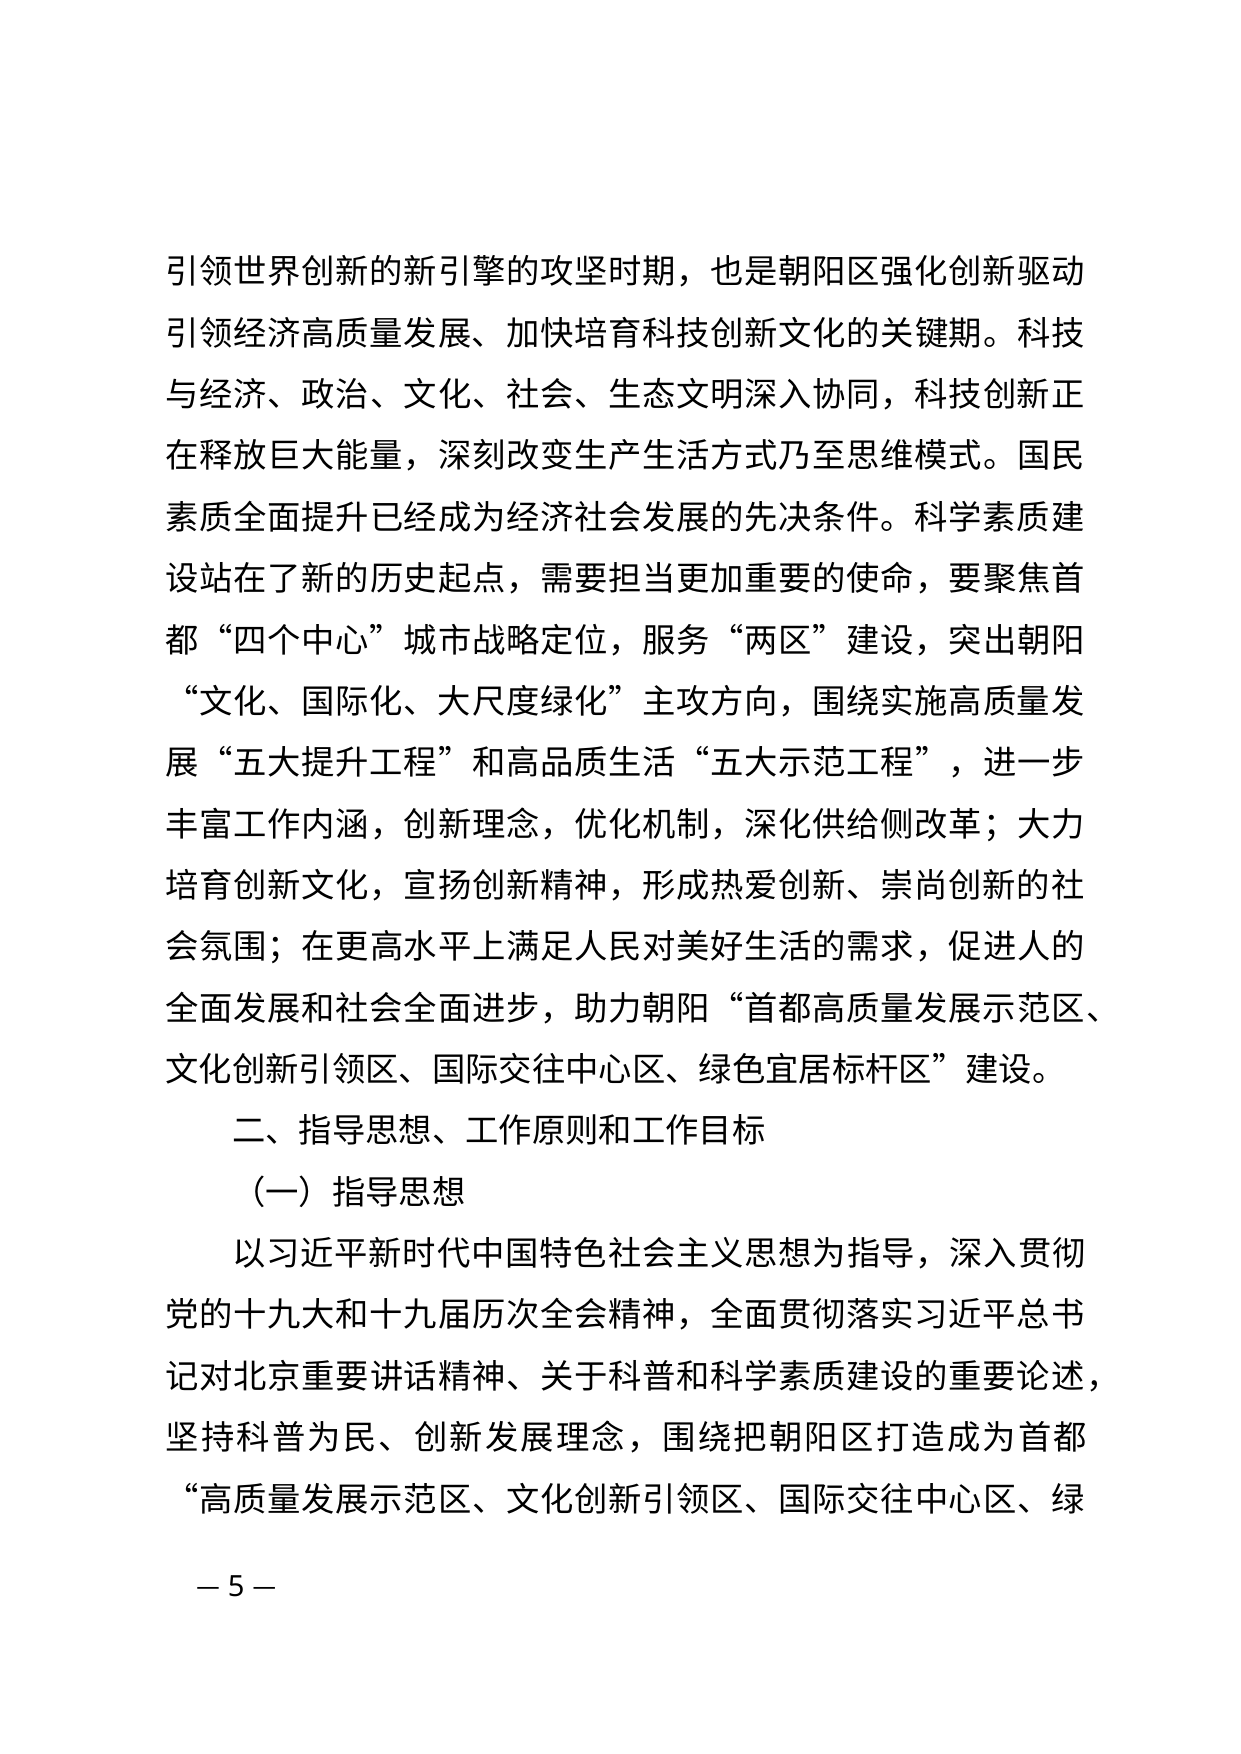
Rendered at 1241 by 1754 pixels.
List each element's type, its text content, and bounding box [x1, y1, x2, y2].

text 二、指导思想、工作原则和工作目标 [165, 1098, 1087, 1159]
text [165, 239, 1087, 1098]
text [165, 1220, 1087, 1527]
text （一）指导思想 [165, 1159, 1087, 1220]
